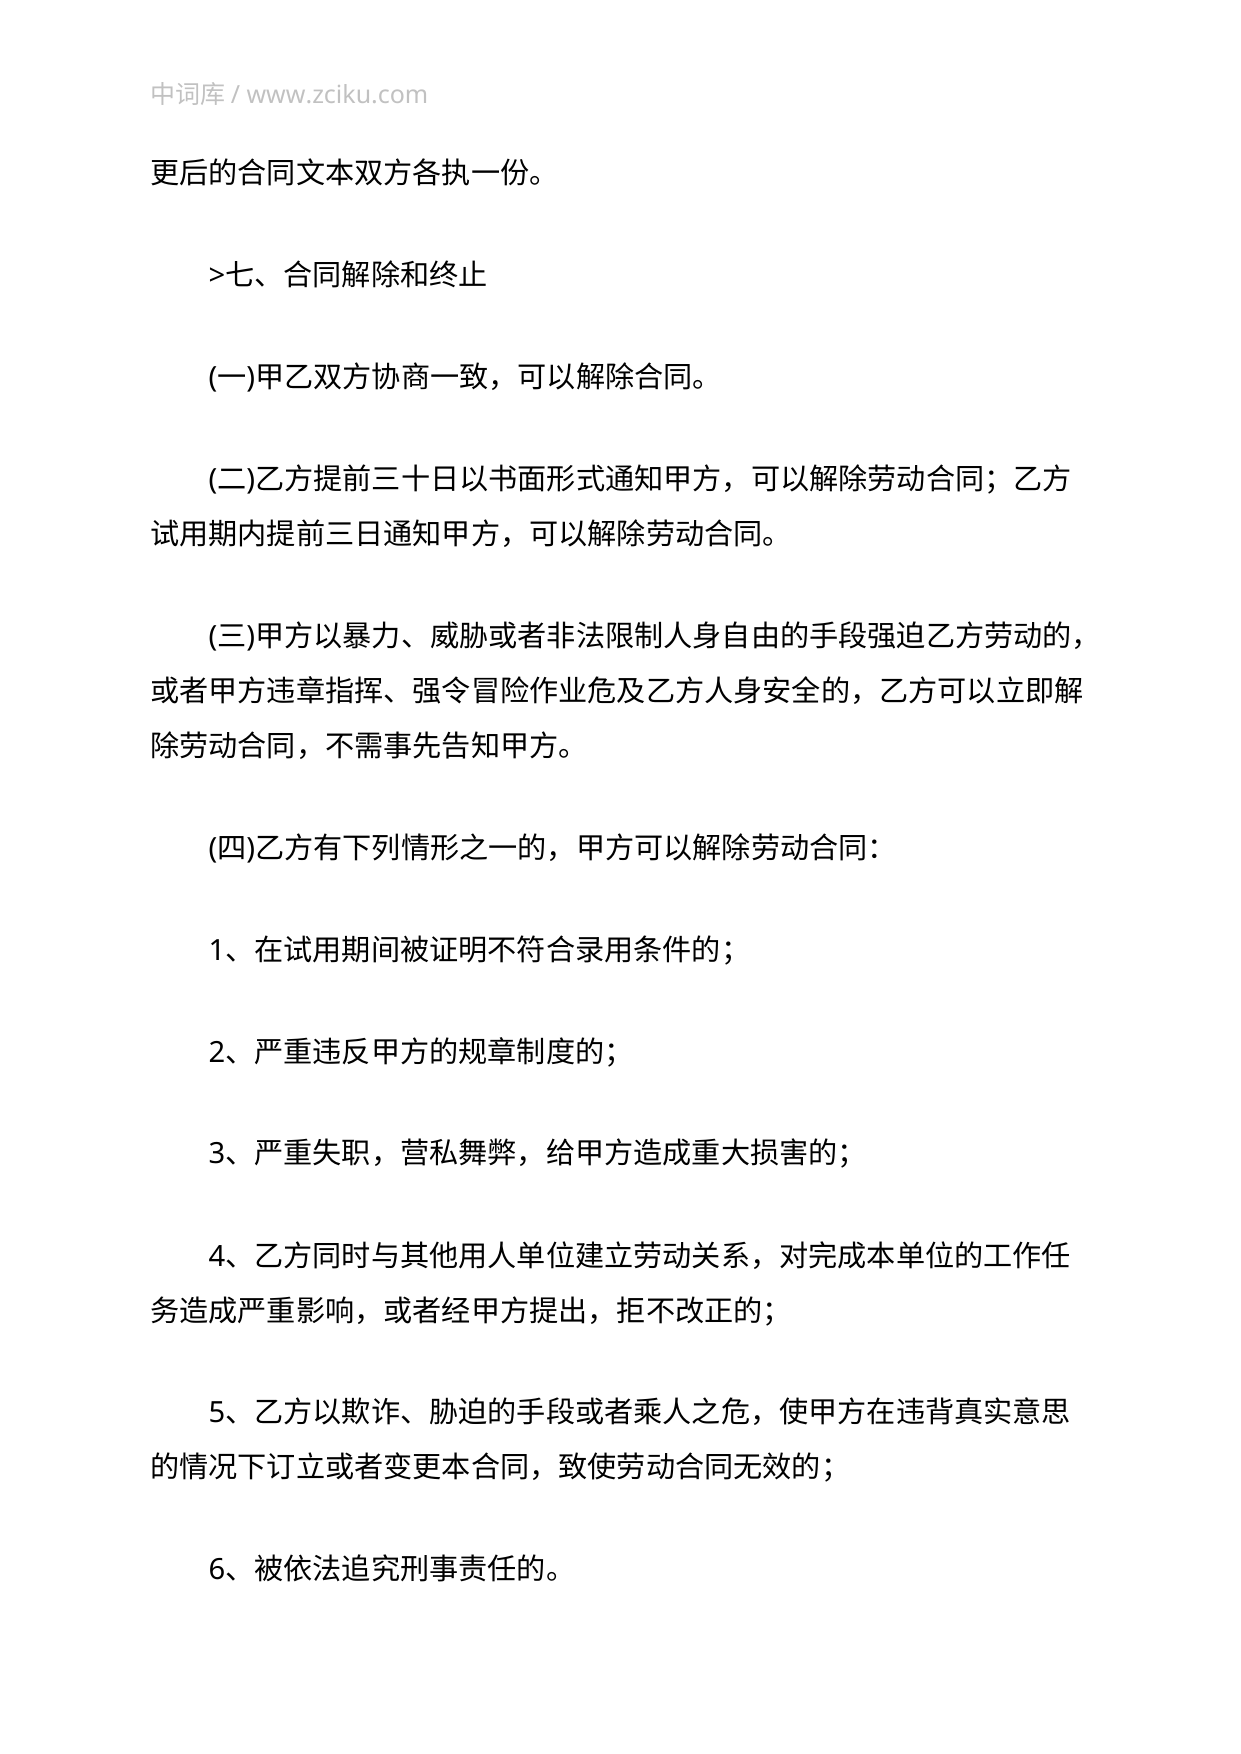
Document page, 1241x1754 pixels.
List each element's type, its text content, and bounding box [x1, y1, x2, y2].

text 6、被依法追究刑事责任的。 [150, 1546, 1090, 1588]
text (一)甲乙双方协商一致，可以解除合同。 [150, 354, 1090, 396]
text (二)乙方提前三十日以书面形式通知甲方，可以解除劳动合同；乙方试用期内提前三日通知甲方，可以解除劳动合同。 [150, 456, 1090, 553]
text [150, 150, 1090, 192]
text 2、严重违反甲方的规章制度的； [150, 1028, 1090, 1071]
text 3、严重失职，营私舞弊，给甲方造成重大损害的； [150, 1130, 1090, 1172]
text (四)乙方有下列情形之一的，甲方可以解除劳动合同： [150, 824, 1090, 867]
text (三)甲方以暴力、威胁或者非法限制人身自由的手段强迫乙方劳动的，或者甲方违章指挥、强令冒险作业危及乙方人身安全的，乙方可以立即解除劳动合同，不需事先告知甲方。 [150, 612, 1090, 765]
text >七、合同解除和终止 [150, 252, 1090, 294]
text 1、在试用期间被证明不符合录用条件的； [150, 926, 1090, 968]
text 5、乙方以欺诈、胁迫的手段或者乘人之危，使甲方在违背真实意思的情况下订立或者变更本合同，致使劳动合同无效的； [150, 1389, 1090, 1486]
text 4、乙方同时与其他用人单位建立劳动关系，对完成本单位的工作任务造成严重影响，或者经甲方提出，拒不改正的； [150, 1232, 1090, 1329]
